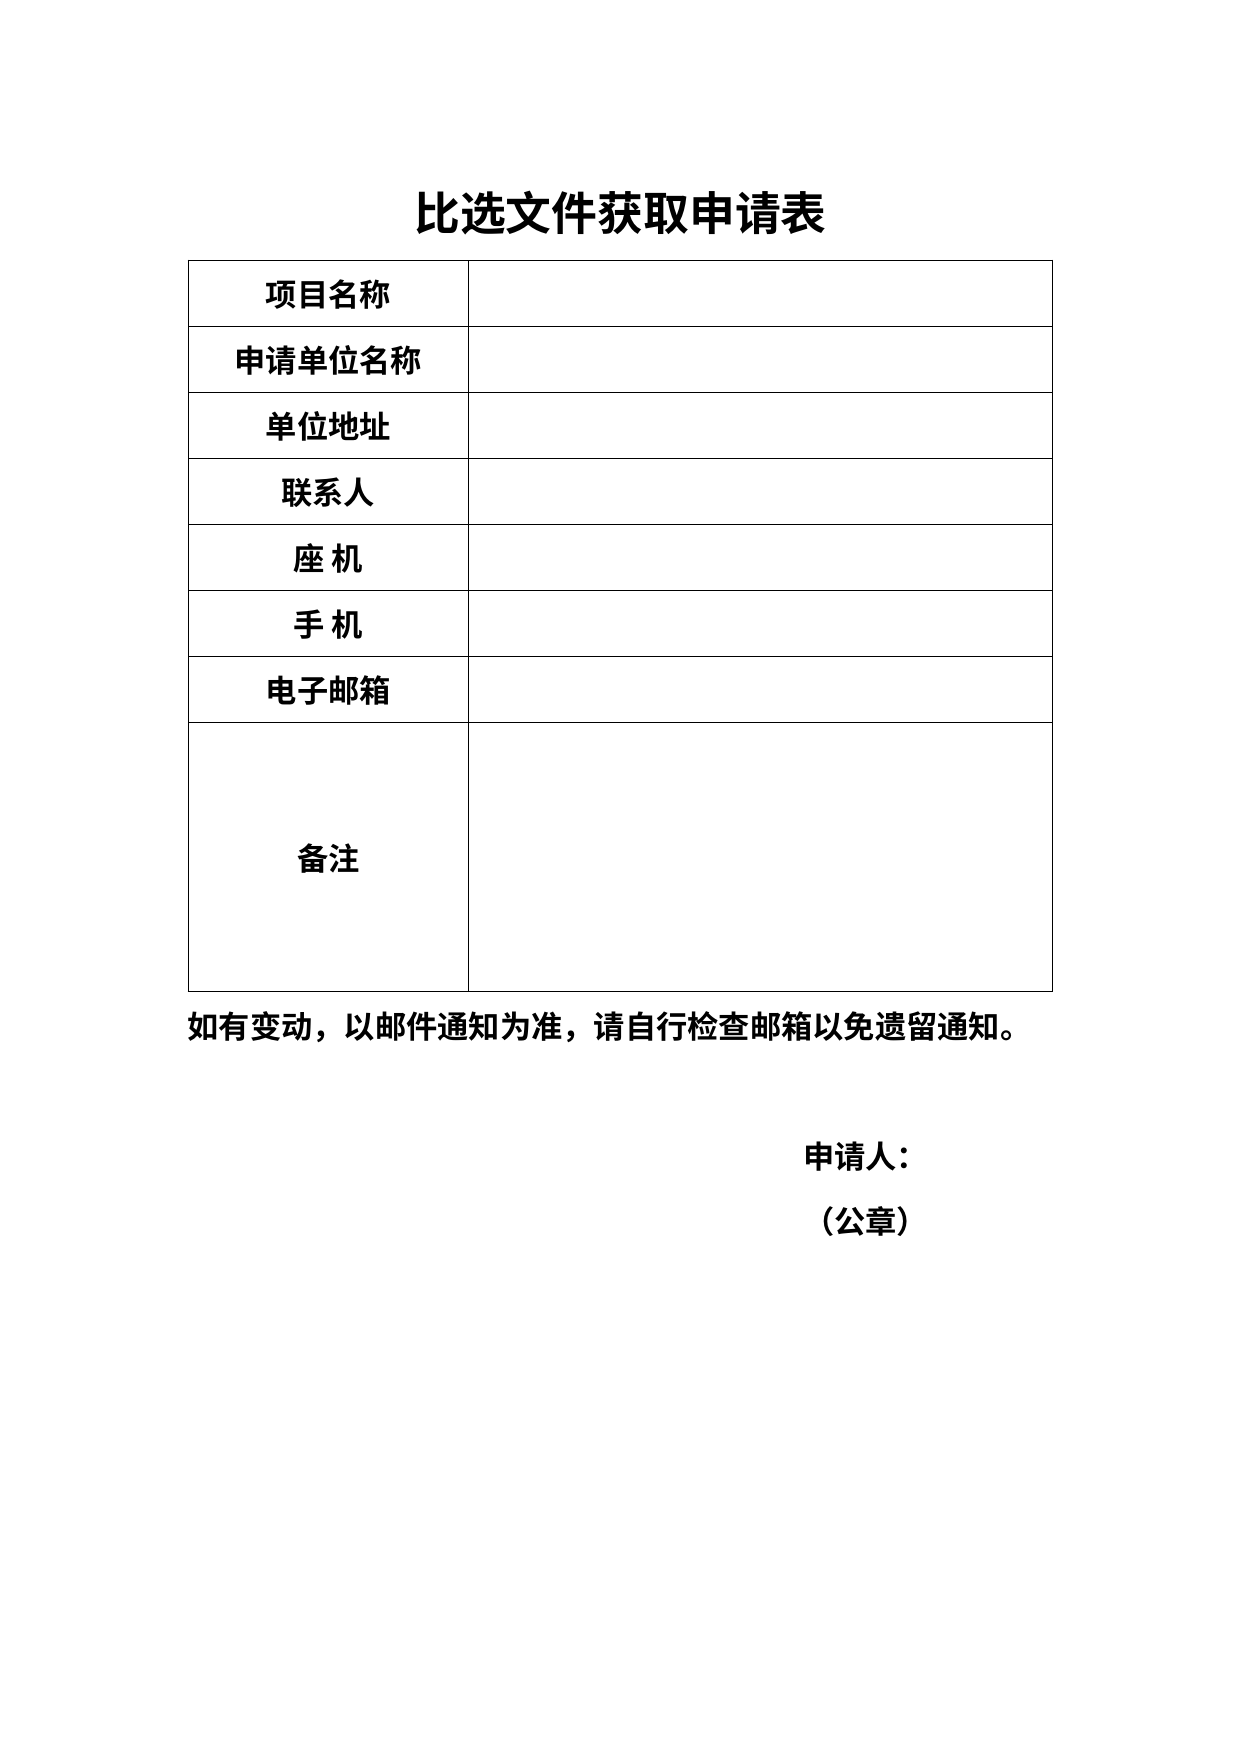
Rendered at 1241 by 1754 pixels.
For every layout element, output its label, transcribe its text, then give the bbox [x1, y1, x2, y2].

table_cell 备注 [189, 723, 468, 991]
table_cell 座 机 [189, 525, 468, 590]
table_cell 联系人 [189, 459, 468, 524]
text 比选文件获取申请表 [187, 162, 1053, 259]
text 申请人： （公章） [187, 1122, 928, 1252]
table_cell 申请单位名称 [189, 327, 468, 392]
table_cell [469, 459, 1052, 524]
table_cell [469, 393, 1052, 458]
table_cell 手 机 [189, 591, 468, 656]
table_cell [469, 525, 1052, 590]
table_cell [469, 591, 1052, 656]
table_header 项目名称 [189, 261, 468, 326]
table_cell [469, 327, 1052, 392]
table_cell 电子邮箱 [189, 657, 468, 722]
table_cell [469, 657, 1052, 722]
table_cell 单位地址 [189, 393, 468, 458]
table_cell [469, 723, 1052, 991]
text 如有变动，以邮件通知为准，请自行检查邮箱以免遗留通知。 [187, 992, 1053, 1057]
table_header [469, 261, 1052, 326]
